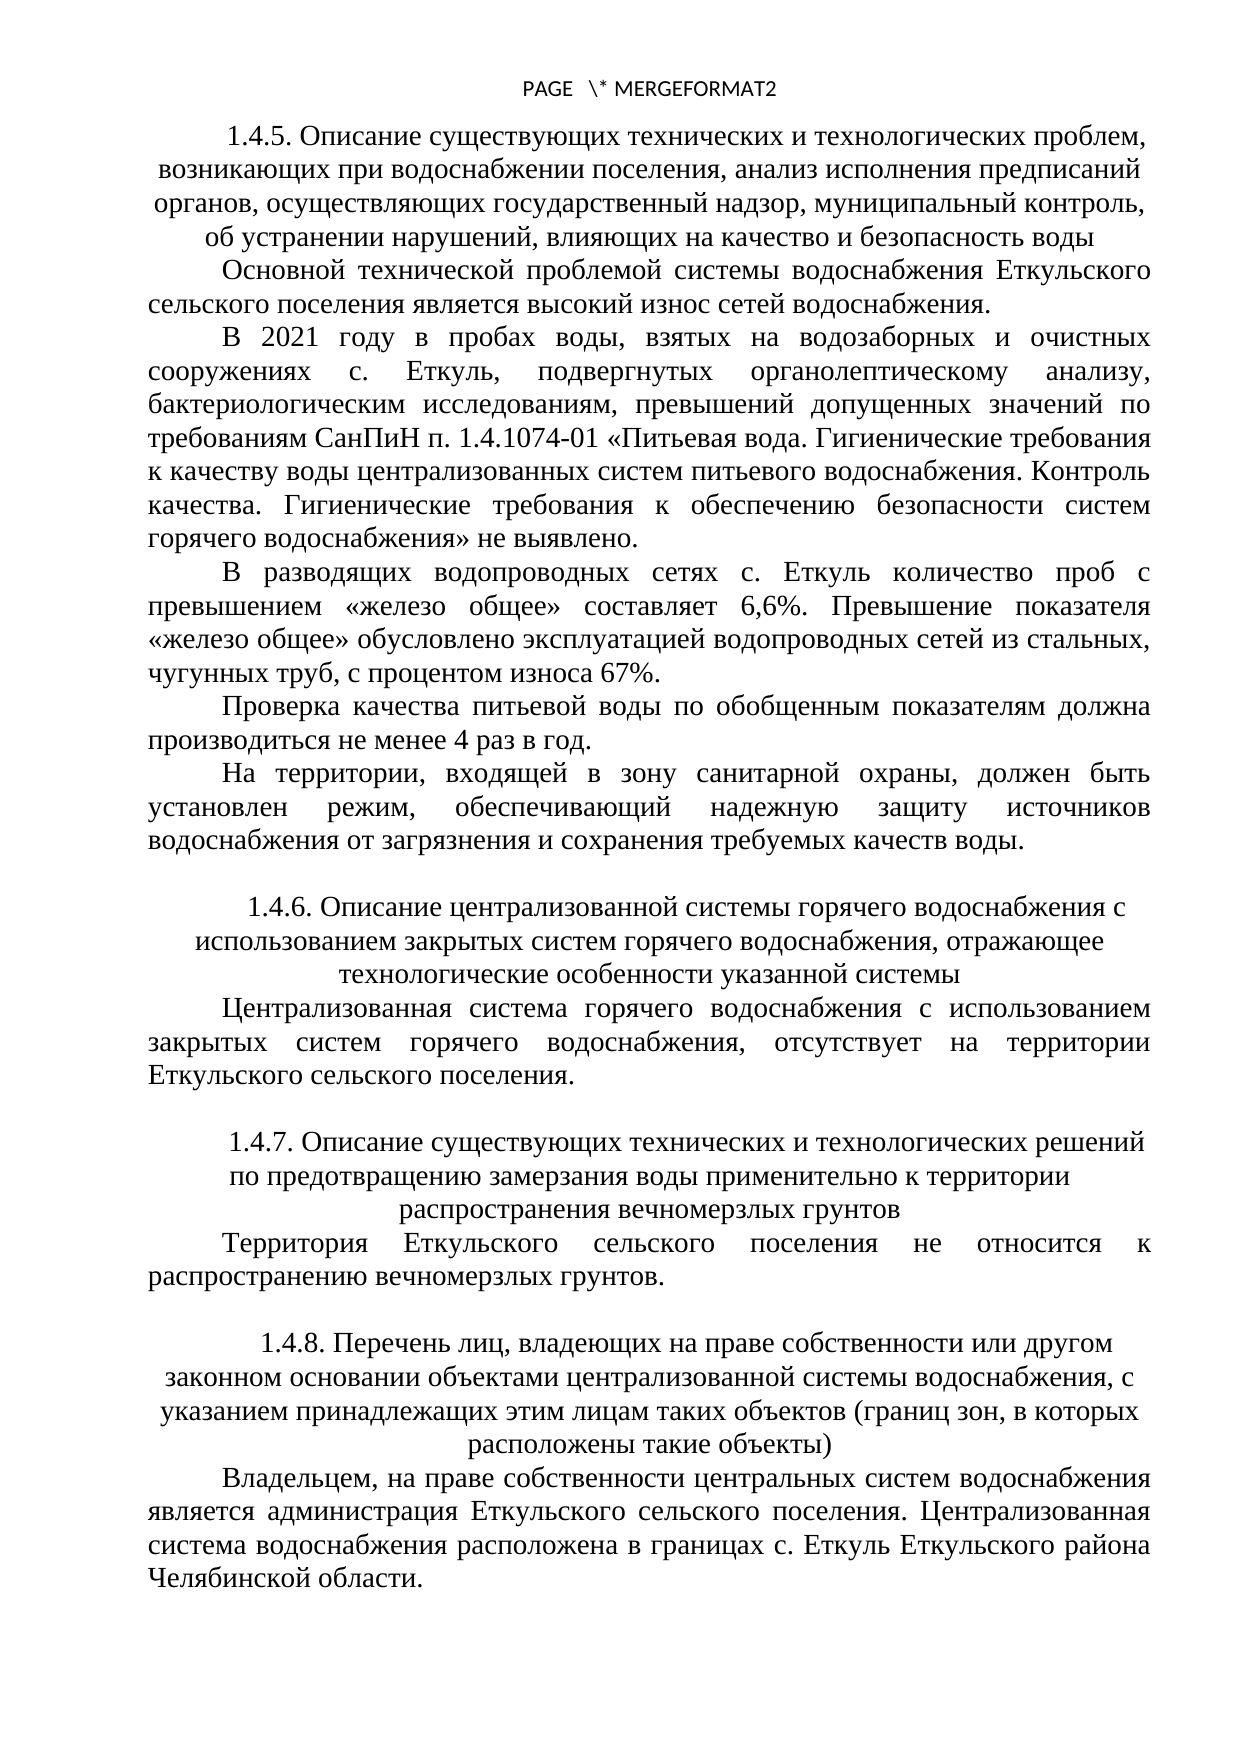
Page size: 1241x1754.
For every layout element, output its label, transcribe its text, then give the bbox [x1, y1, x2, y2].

text 1.4.6. Описание централизованной системы горячего водоснабжения с использованием закрытых систем горячего водоснабжения, отражающее технологические особенности указанной системы [148, 889, 1152, 990]
text 1.4.8. Перечень лиц, владеющих на праве собственности или другом законном основании объектами централизованной системы водоснабжения, с указанием принадлежащих этим лицам таких объектов (границ зон, в которых расположены такие объекты) [148, 1326, 1152, 1460]
text В разводящих водопроводных сетях с. Еткуль количество проб с превышением «железо общее» составляет 6,6%. Превышение показателя «железо общее» обусловлено эксплуатацией водопроводных сетей из стальных, чугунных труб, с процентом износа 67%. [148, 554, 1152, 688]
text Владельцем, на праве собственности центральных систем водоснабжения является администрация Еткульского сельского поселения. Централизованная система водоснабжения расположена в границах с. Еткуль Еткульского района Челябинской области. [148, 1460, 1152, 1594]
text 1.4.7. Описание существующих технических и технологических решений по предотвращению замерзания воды применительно к территории распространения вечномерзлых грунтов [148, 1124, 1152, 1225]
text В 2021 году в пробах воды, взятых на водозаборных и очистных сооружениях с. Еткуль, подвергнутых органолептическому анализу, бактериологическим исследованиям, превышений допущенных значений по требованиям СанПиН п. 1.4.1074-01 «Питьевая вода. Гигиенические требования к качеству воды централизованных систем питьевого водоснабжения. Контроль качества. Гигиенические требования к обеспечению безопасности систем горячего водоснабжения» не выявлено. [148, 319, 1152, 554]
text 1.4.5. Описание существующих технических и технологических проблем, возникающих при водоснабжении поселения, анализ исполнения предписаний органов, осуществляющих государственный надзор, муниципальный контроль, об устранении нарушений, влияющих на качество и безопасность воды [148, 118, 1152, 252]
text Основной технической проблемой системы водоснабжения Еткульского сельского поселения является высокий износ сетей водоснабжения. [148, 252, 1152, 319]
text Территория Еткульского сельского поселения не относится к распространению вечномерзлых грунтов. [148, 1225, 1152, 1292]
text На территории, входящей в зону санитарной охраны, должен быть установлен режим, обеспечивающий надежную защиту источников водоснабжения от загрязнения и сохранения требуемых качеств воды. [148, 755, 1152, 856]
text Проверка качества питьевой воды по обобщенным показателям должна производиться не менее 4 раз в год. [148, 688, 1152, 755]
text Централизованная система горячего водоснабжения с использованием закрытых систем горячего водоснабжения, отсутствует на территории Еткульского сельского поселения. [148, 990, 1152, 1091]
